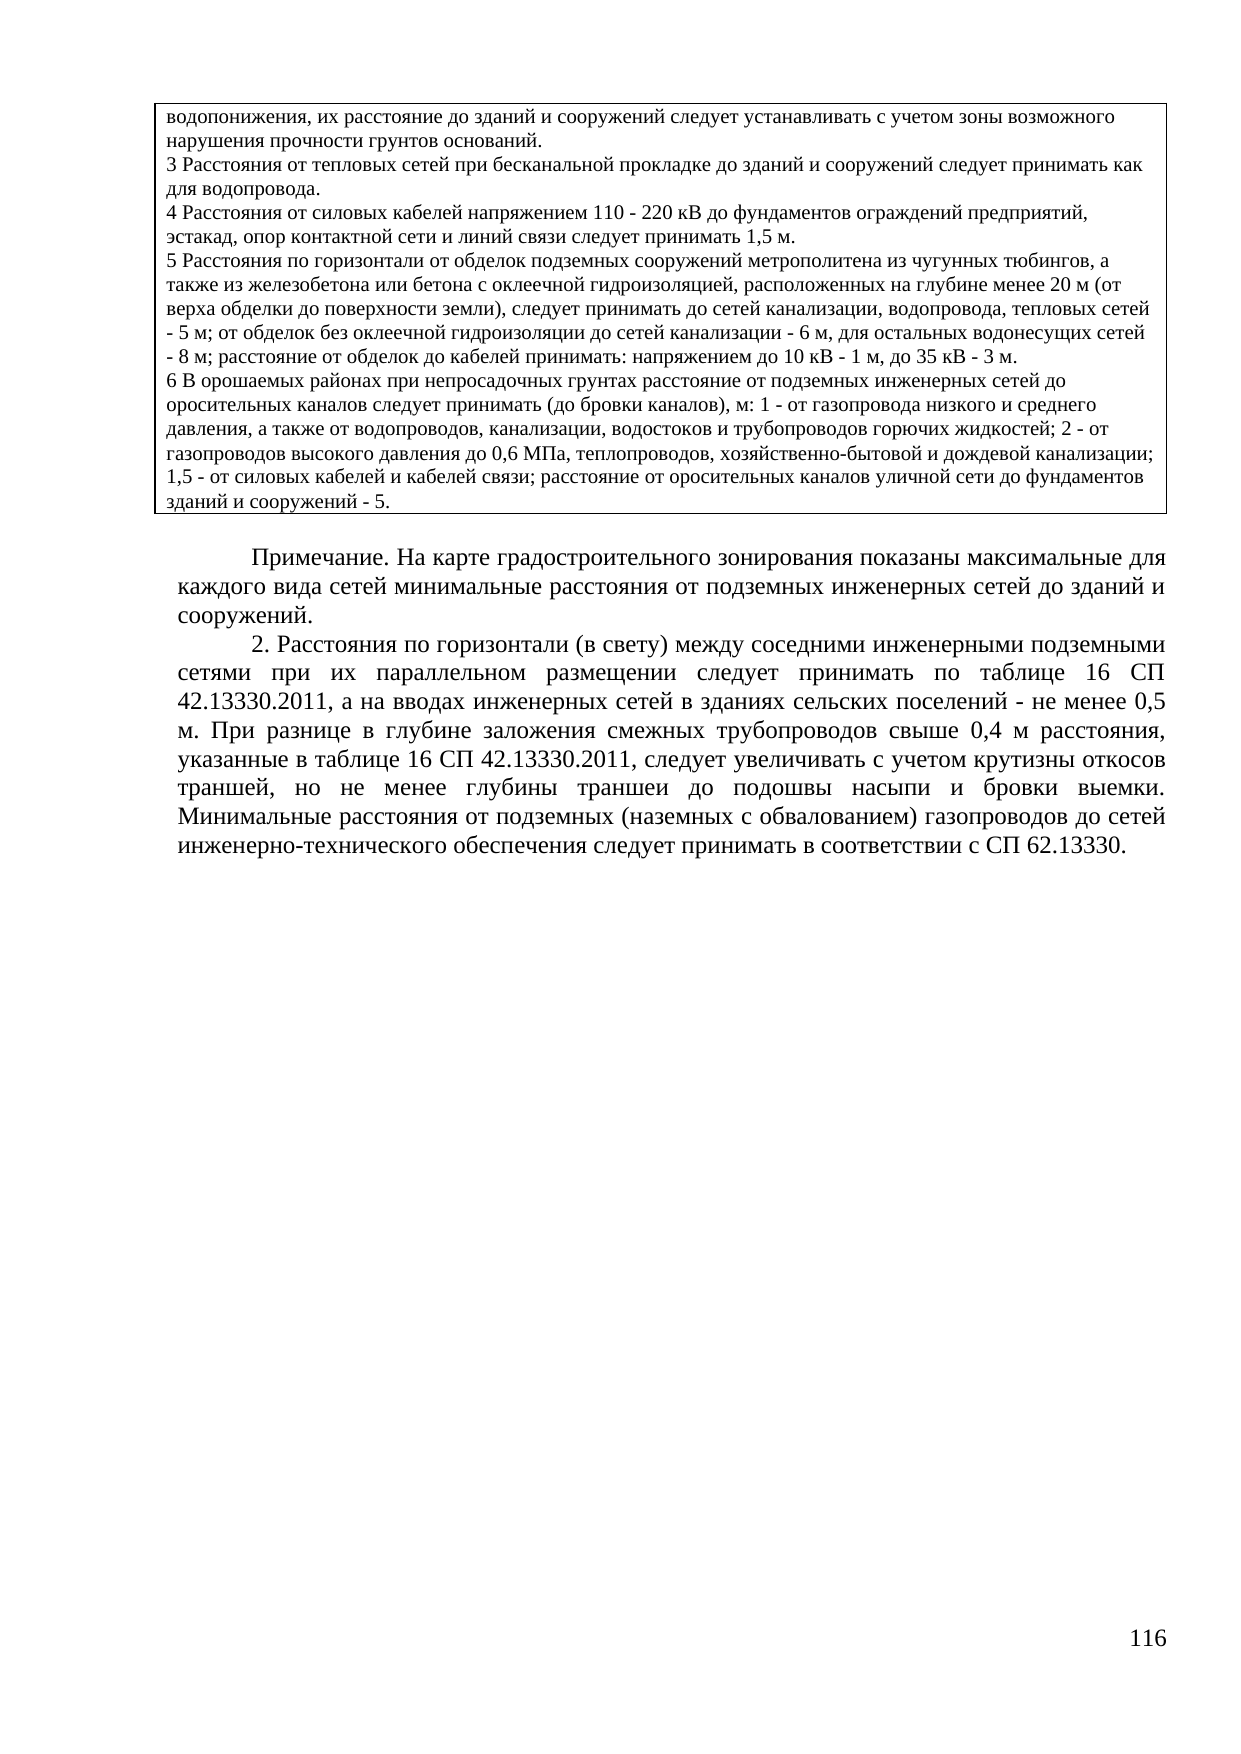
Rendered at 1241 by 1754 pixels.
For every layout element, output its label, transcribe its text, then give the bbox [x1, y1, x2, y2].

text Примечание. На карте градостроительного зонирования показаны максимальные для каждого вида сетей минимальные расстояния от подземных инженерных сетей до зданий и сооружений. [177, 542, 1167, 629]
text 2. Расстояния по горизонтали (в свету) между соседними инженерными подземными сетями при их параллельном размещении следует принимать по таблице 16 СП 42.13330.2011, а на вводах инженерных сетей в зданиях сельских поселений - не менее 0,5 м. При разнице в глубине заложения смежных трубопроводов свыше 0,4 м расстояния, указанные в таблице 16 СП 42.13330.2011, следует увеличивать с учетом крутизны откосов траншей, но не менее глубины траншеи до подошвы насыпи и бровки выемки. Минимальные расстояния от подземных (наземных с обвалованием) газопроводов до сетей инженерно-технического обеспечения следует принимать в соответствии с СП 62.13330. [177, 629, 1167, 859]
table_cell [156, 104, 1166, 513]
